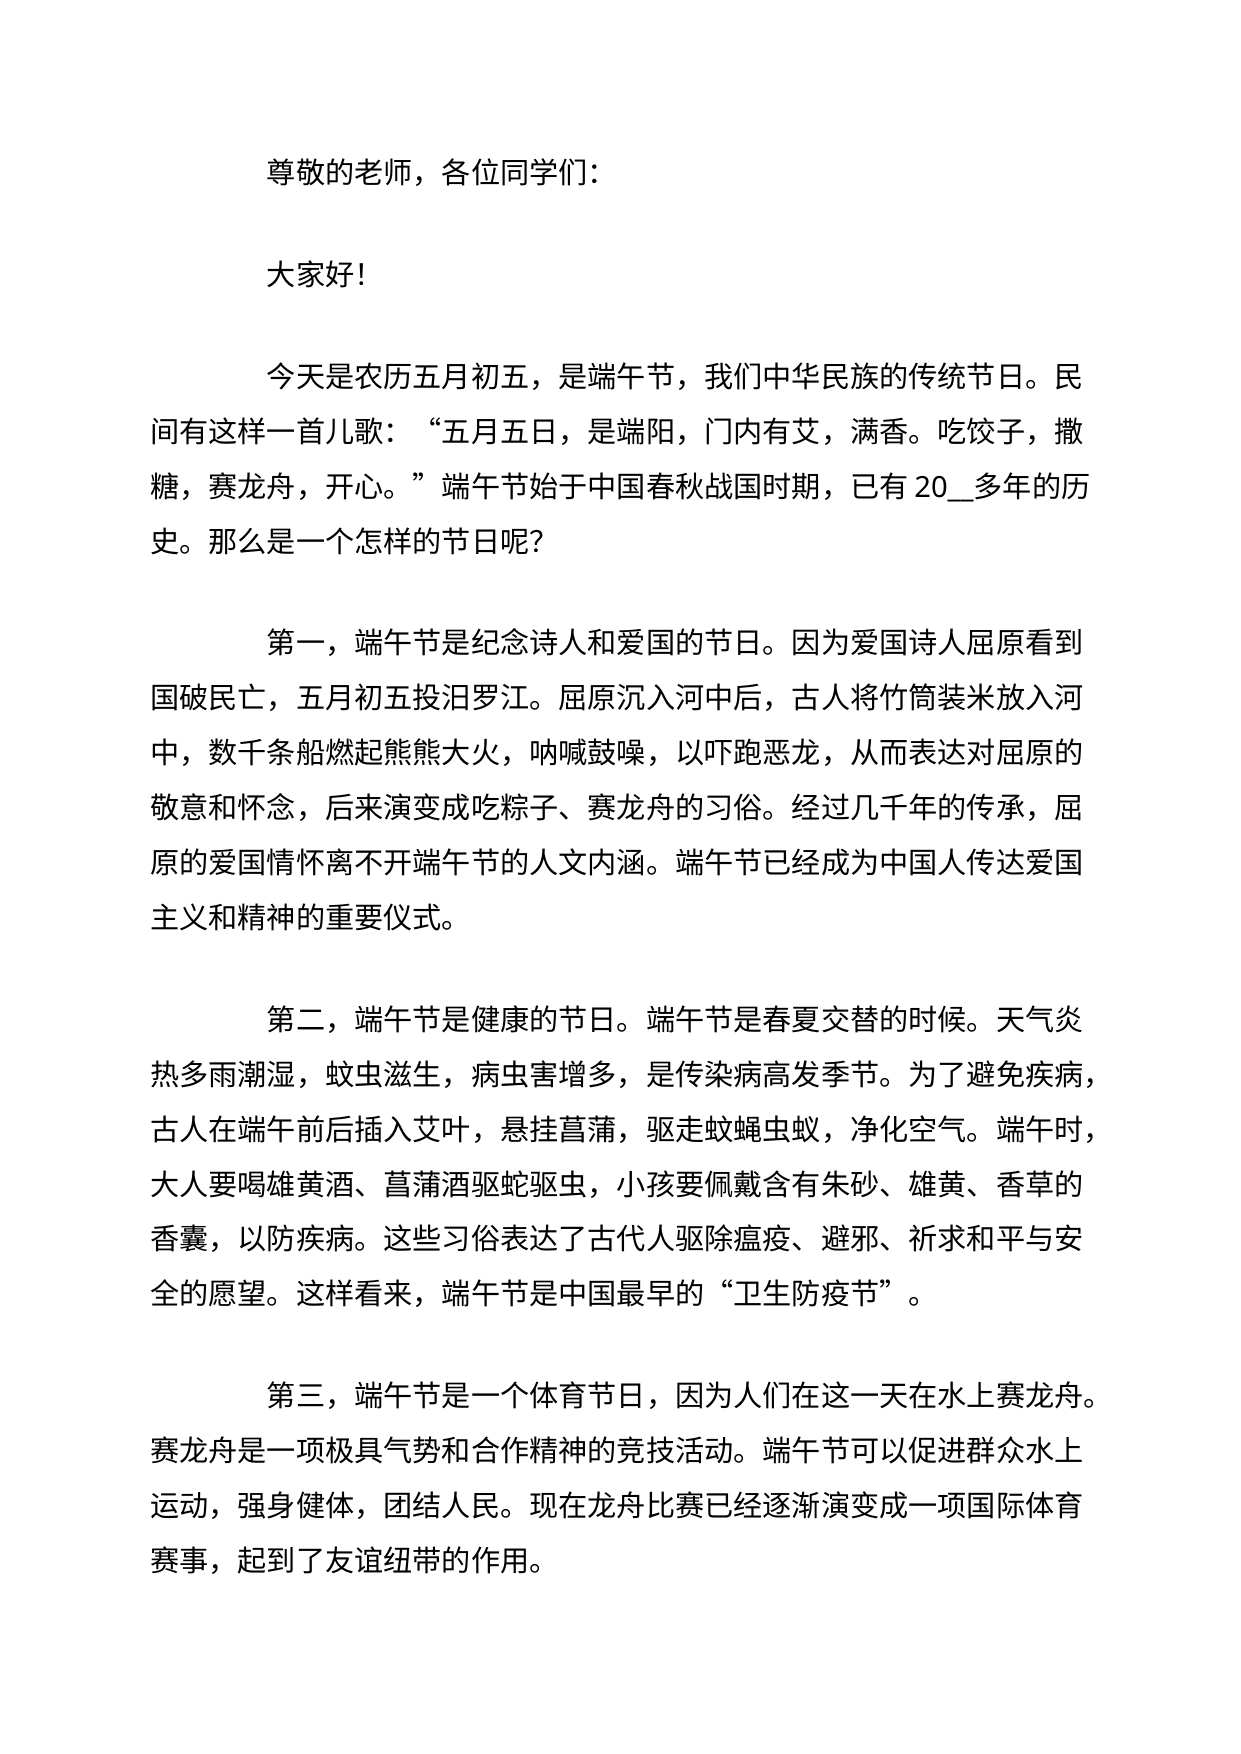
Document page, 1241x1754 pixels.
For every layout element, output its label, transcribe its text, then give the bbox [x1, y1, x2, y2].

text 今天是农历五月初五，是端午节，我们中华民族的传统节日。民间有这样一首儿歌：“五月五日，是端阳，门内有艾，满香。吃饺子，撒糖，赛龙舟，开心。”端午节始于中国春秋战国时期，已有20__多年的历史。那么是一个怎样的节日呢？ [150, 353, 1090, 561]
text 大家好！ [150, 252, 1090, 294]
text 尊敬的老师，各位同学们： [150, 150, 1090, 192]
text 第三，端午节是一个体育节日，因为人们在这一天在水上赛龙舟。赛龙舟是一项极具气势和合作精神的竞技活动。端午节可以促进群众水上运动，强身健体，团结人民。现在龙舟比赛已经逐渐演变成一项国际体育赛事，起到了友谊纽带的作用。 [150, 1373, 1090, 1579]
text 第二，端午节是健康的节日。端午节是春夏交替的时候。天气炎热多雨潮湿，蚊虫滋生，病虫害增多，是传染病高发季节。为了避免疾病，古人在端午前后插入艾叶，悬挂菖蒲，驱走蚊蝇虫蚁，净化空气。端午时，大人要喝雄黄酒、菖蒲酒驱蛇驱虫，小孩要佩戴含有朱砂、雄黄、香草的香囊，以防疾病。这些习俗表达了古代人驱除瘟疫、避邪、祈求和平与安全的愿望。这样看来，端午节是中国最早的“卫生防疫节”。 [150, 996, 1090, 1313]
text 第一，端午节是纪念诗人和爱国的节日。因为爱国诗人屈原看到国破民亡，五月初五投汨罗江。屈原沉入河中后，古人将竹筒装米放入河中，数千条船燃起熊熊大火，呐喊鼓噪，以吓跑恶龙，从而表达对屈原的敬意和怀念，后来演变成吃粽子、赛龙舟的习俗。经过几千年的传承，屈原的爱国情怀离不开端午节的人文内涵。端午节已经成为中国人传达爱国主义和精神的重要仪式。 [150, 620, 1090, 937]
